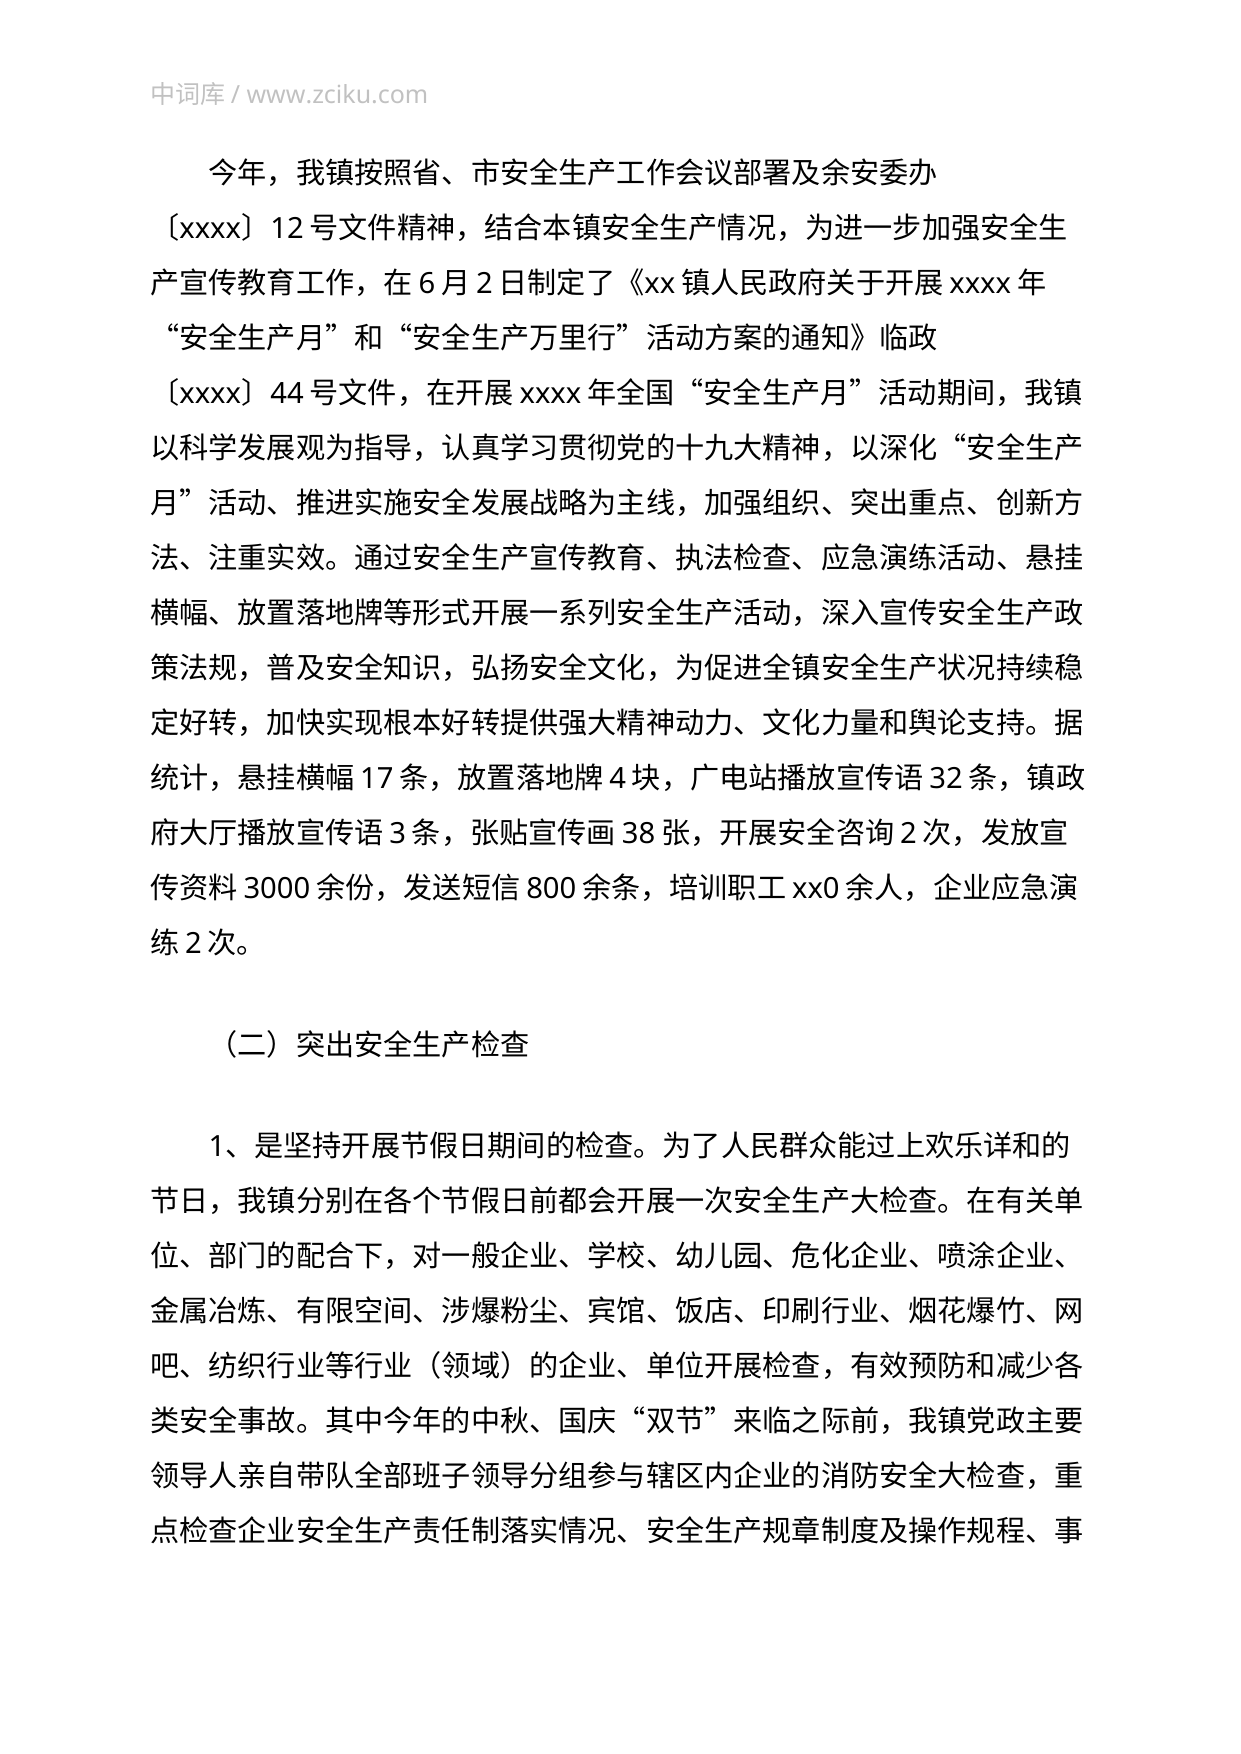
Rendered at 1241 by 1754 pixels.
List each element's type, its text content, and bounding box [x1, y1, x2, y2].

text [150, 1123, 1090, 1549]
text 今年，我镇按照省、市安全生产工作会议部署及余安委办〔xxxx〕12号文件精神，结合本镇安全生产情况，为进一步加强安全生产宣传教育工作，在6月2日制定了《xx镇人民政府关于开展xxxx年“安全生产月”和“安全生产万里行”活动方案的通知》临政〔xxxx〕44号文件，在开展xxxx年全国“安全生产月”活动期间，我镇以科学发展观为指导，认真学习贯彻党的十九大精神，以深化“安全生产月”活动、推进实施安全发展战略为主线，加强组织、突出重点、创新方法、注重实效。通过安全生产宣传教育、执法检查、应急演练活动、悬挂横幅、放置落地牌等形式开展一系列安全生产活动，深入宣传安全生产政策法规，普及安全知识，弘扬安全文化，为促进全镇安全生产状况持续稳定好转，加快实现根本好转提供强大精神动力、文化力量和舆论支持。据统计，悬挂横幅17条，放置落地牌4块，广电站播放宣传语32条，镇政府大厅播放宣传语3条，张贴宣传画38张，开展安全咨询2次，发放宣传资料3000余份，发送短信800余条，培训职工xx0余人，企业应急演练2次。 [150, 150, 1090, 962]
text （二）突出安全生产检查 [150, 1021, 1090, 1063]
